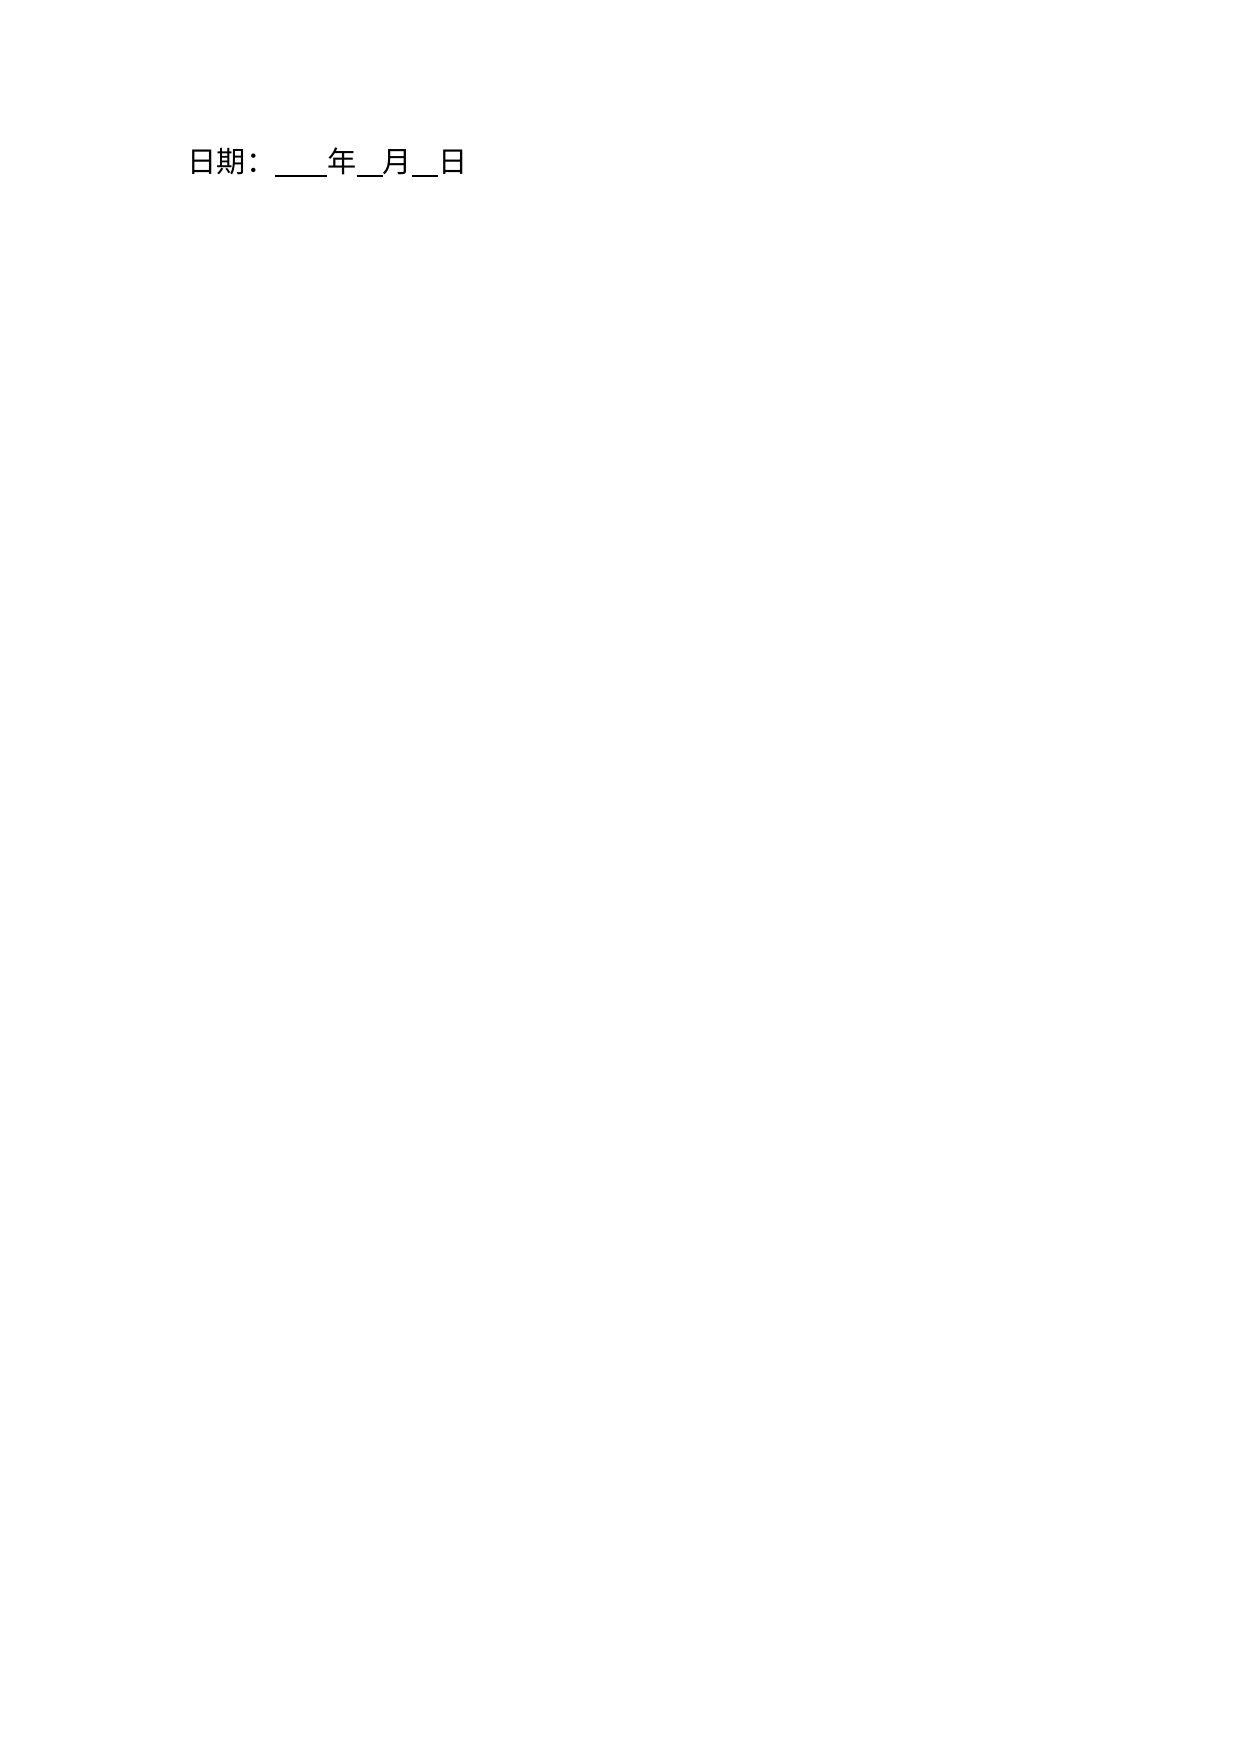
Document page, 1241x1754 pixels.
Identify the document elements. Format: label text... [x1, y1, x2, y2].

text 日期： 年 月 日 [187, 139, 1093, 181]
